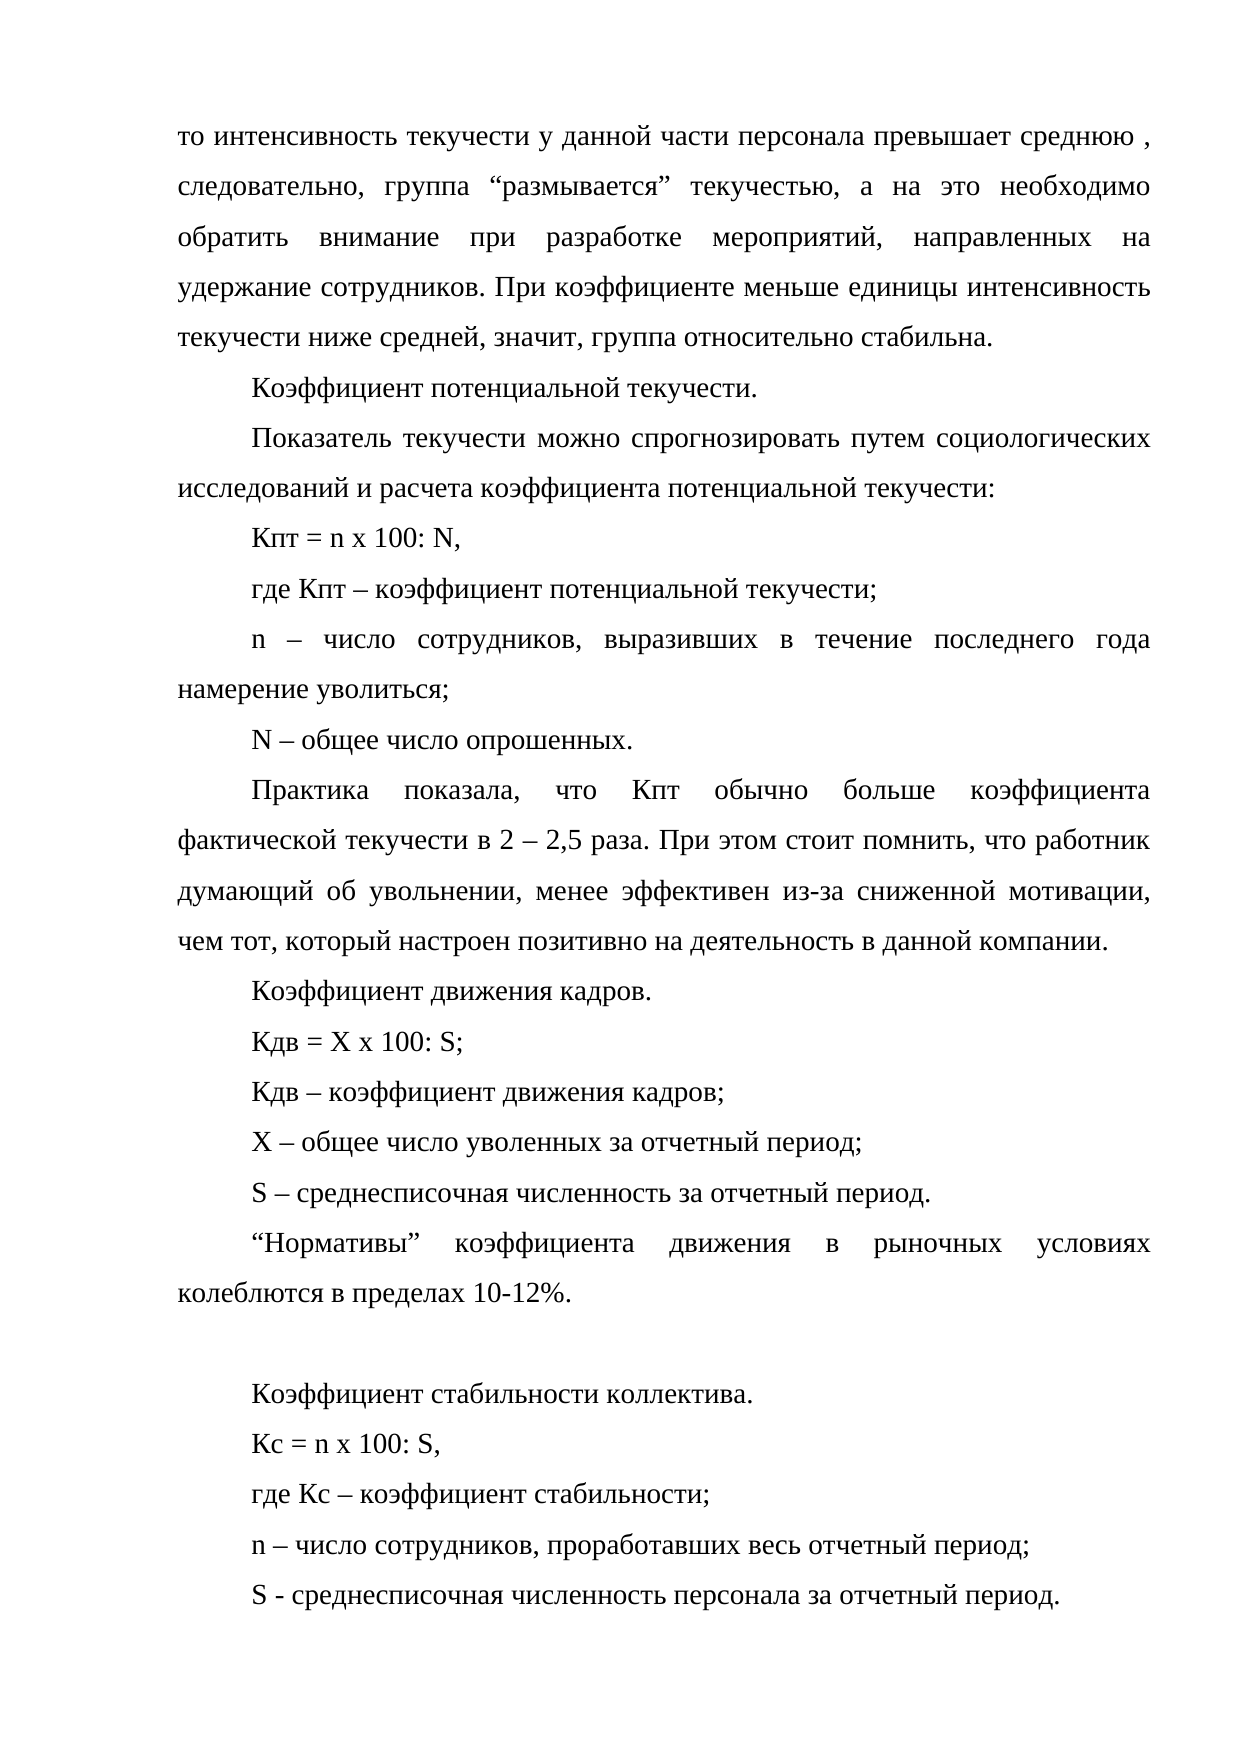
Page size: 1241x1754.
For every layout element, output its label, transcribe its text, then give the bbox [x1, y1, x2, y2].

text “Нормативы” коэффициента движения в рыночных условиях колеблются в пределах 10-12%. [177, 1225, 1152, 1309]
text Х – общее число уволенных за отчетный период; [177, 1124, 1152, 1158]
text Кпт = n х 100: N, [177, 521, 1152, 554]
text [177, 118, 1152, 353]
text Кдв = Х х 100: S; [177, 1024, 1152, 1057]
text S – среднесписочная численность за отчетный период. [177, 1175, 1152, 1208]
text n – число сотрудников, выразивших в течение последнего года намерение уволиться; [177, 621, 1152, 705]
text Коэффициент движения кадров. [177, 973, 1152, 1007]
text N – общее число опрошенных. [177, 722, 1152, 755]
text Кс = n х 100: S, [177, 1426, 1152, 1460]
text S - среднесписочная численность персонала за отчетный период. [177, 1577, 1152, 1611]
text где Кс – коэффициент стабильности; [177, 1477, 1152, 1510]
text Коэффициент стабильности коллектива. [177, 1376, 1152, 1409]
text где Кпт – коэффициент потенциальной текучести; [177, 571, 1152, 604]
text Кдв – коэффициент движения кадров; [177, 1074, 1152, 1108]
text Показатель текучести можно спрогнозировать путем социологических исследований и расчета коэффициента потенциальной текучести: [177, 420, 1152, 504]
text Практика показала, что Кпт обычно больше коэффициента фактической текучести в 2 – 2,5 раза. При этом стоит помнить, что работник думающий об увольнении, менее эффективен из-за сниженной мотивации, чем тот, который настроен позитивно на деятельность в данной компании. [177, 772, 1152, 957]
text Коэффициент потенциальной текучести. [177, 370, 1152, 403]
text n – число сотрудников, проработавших весь отчетный период; [177, 1527, 1152, 1560]
